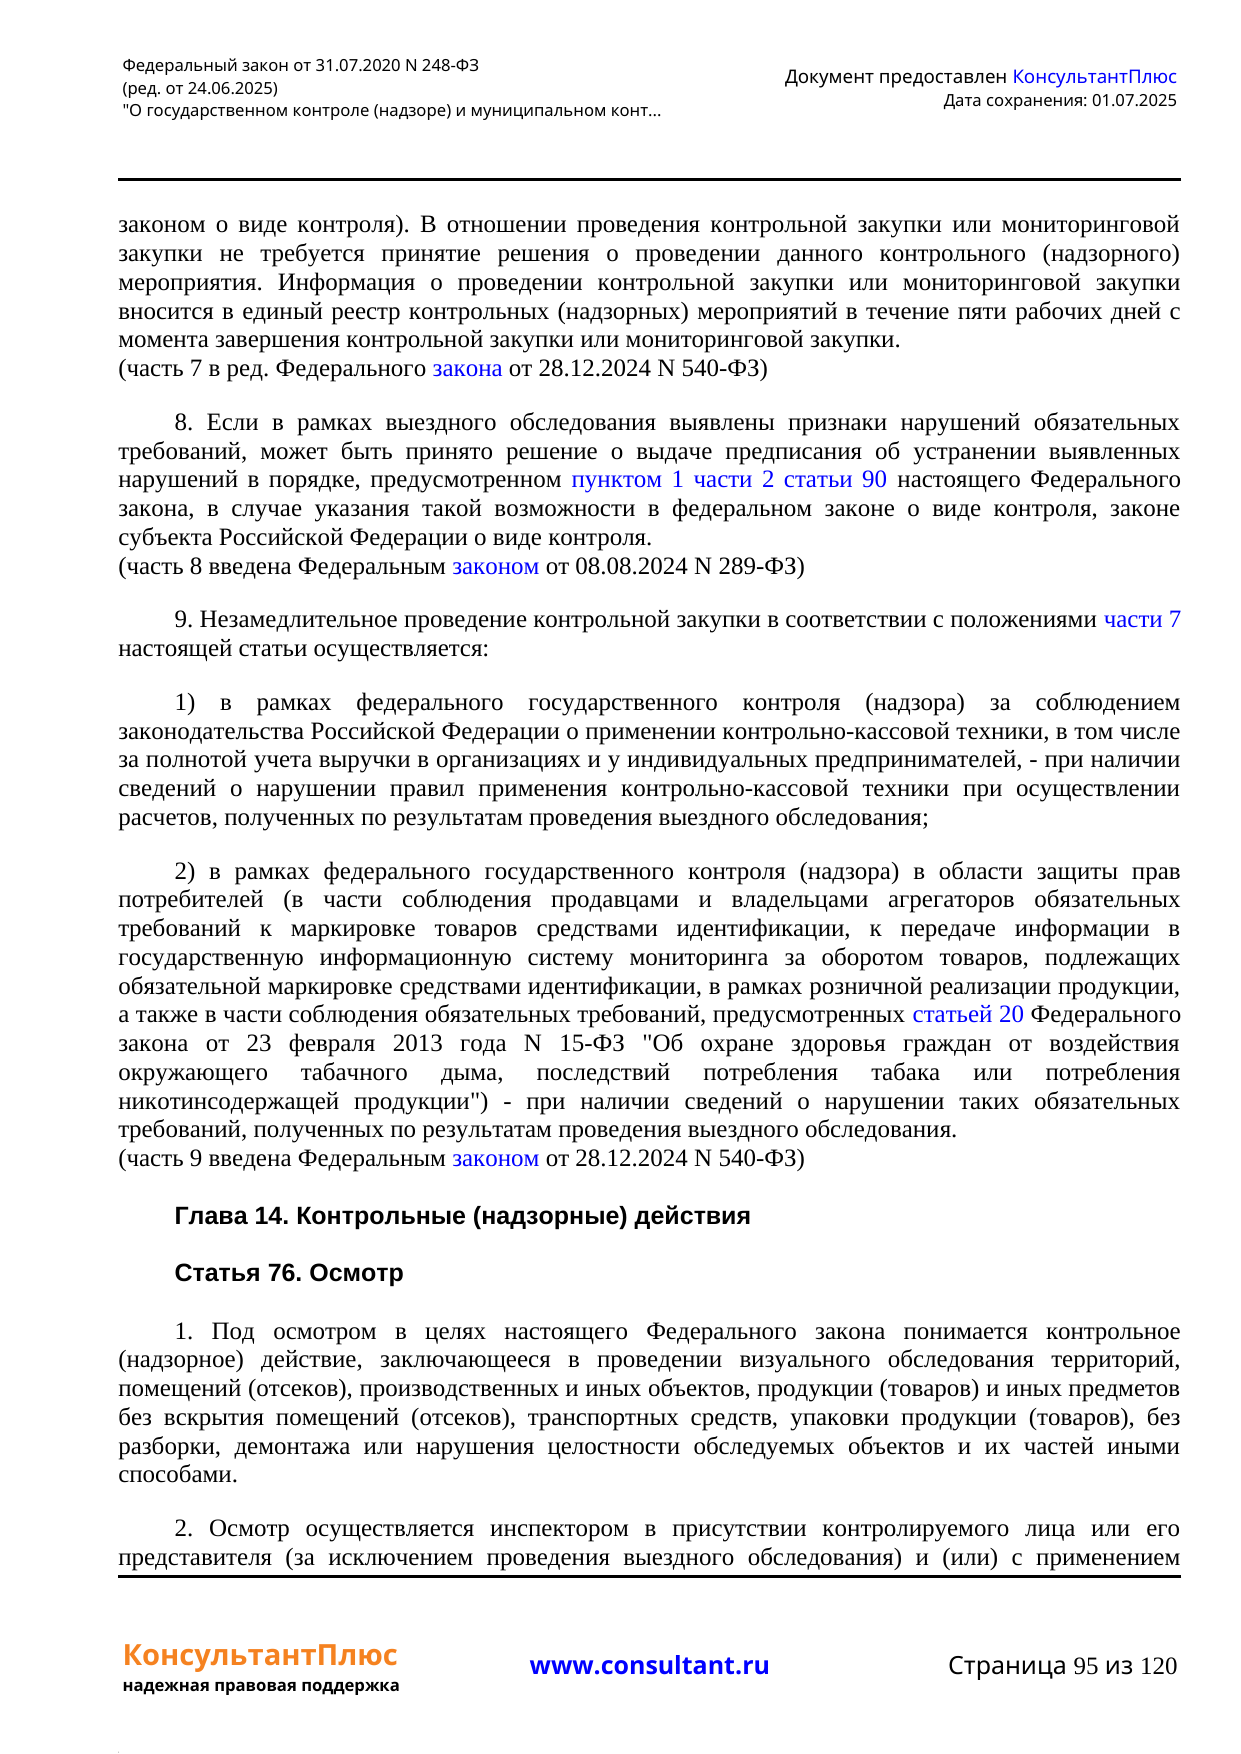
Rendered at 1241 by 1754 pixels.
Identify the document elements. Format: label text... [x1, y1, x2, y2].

text 2) в рамках федерального государственного контроля (надзора) в области защиты прав потребителей (в части соблюдения продавцами и владельцами агрегаторов обязательных требований к маркировке товаров средствами идентификации, к передаче информации в государственную информационную систему мониторинга за оборотом товаров, подлежащих обязательной маркировке средствами идентификации, в рамках розничной реализации продукции, а также в части соблюдения обязательных требований, предусмотренных статьей 20 Федерального закона от 23 февраля 2013 года N 15-ФЗ "Об охране здоровья граждан от воздействия окружающего табачного дыма, последствий потребления табака или потребления никотинсодержащей продукции") - при наличии сведений о нарушении таких обязательных требований, полученных по результатам проведения выездного обследования. [118, 856, 1181, 1143]
title Глава 14. Контрольные (надзорные) действия [118, 1201, 1181, 1229]
text 9. Незамедлительное проведение контрольной закупки в соответствии с положениями части 7 настоящей статьи осуществляется: [118, 604, 1181, 662]
text (часть 7 в ред. Федерального закона от 28.12.2024 N 540-ФЗ) [118, 353, 1181, 382]
text 1) в рамках федерального государственного контроля (надзора) за соблюдением законодательства Российской Федерации о применении контрольно-кассовой техники, в том числе за полнотой учета выручки в организациях и у индивидуальных предпринимателей, - при наличии сведений о нарушении правил применения контрольно-кассовой техники при осуществлении расчетов, полученных по результатам проведения выездного обследования; [118, 687, 1181, 831]
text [118, 1513, 1181, 1571]
text 8. Если в рамках выездного обследования выявлены признаки нарушений обязательных требований, может быть принято решение о выдаче предписания об устранении выявленных нарушений в порядке, предусмотренном пунктом 1 части 2 статьи 90 настоящего Федерального закона, в случае указания такой возможности в федеральном законе о виде контроля, законе субъекта Российской Федерации о виде контроля. [118, 407, 1181, 551]
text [118, 209, 1181, 353]
title Статья 76. Осмотр [118, 1258, 1181, 1287]
text (часть 9 введена Федеральным законом от 28.12.2024 N 540-ФЗ) [118, 1143, 1181, 1172]
text 1. Под осмотром в целях настоящего Федерального закона понимается контрольное (надзорное) действие, заключающееся в проведении визуального обследования территорий, помещений (отсеков), производственных и иных объектов, продукции (товаров) и иных предметов без вскрытия помещений (отсеков), транспортных средств, упаковки продукции (товаров), без разборки, демонтажа или нарушения целостности обследуемых объектов и их частей иными способами. [118, 1316, 1181, 1488]
text (часть 8 введена Федеральным законом от 08.08.2024 N 289-ФЗ) [118, 551, 1181, 579]
